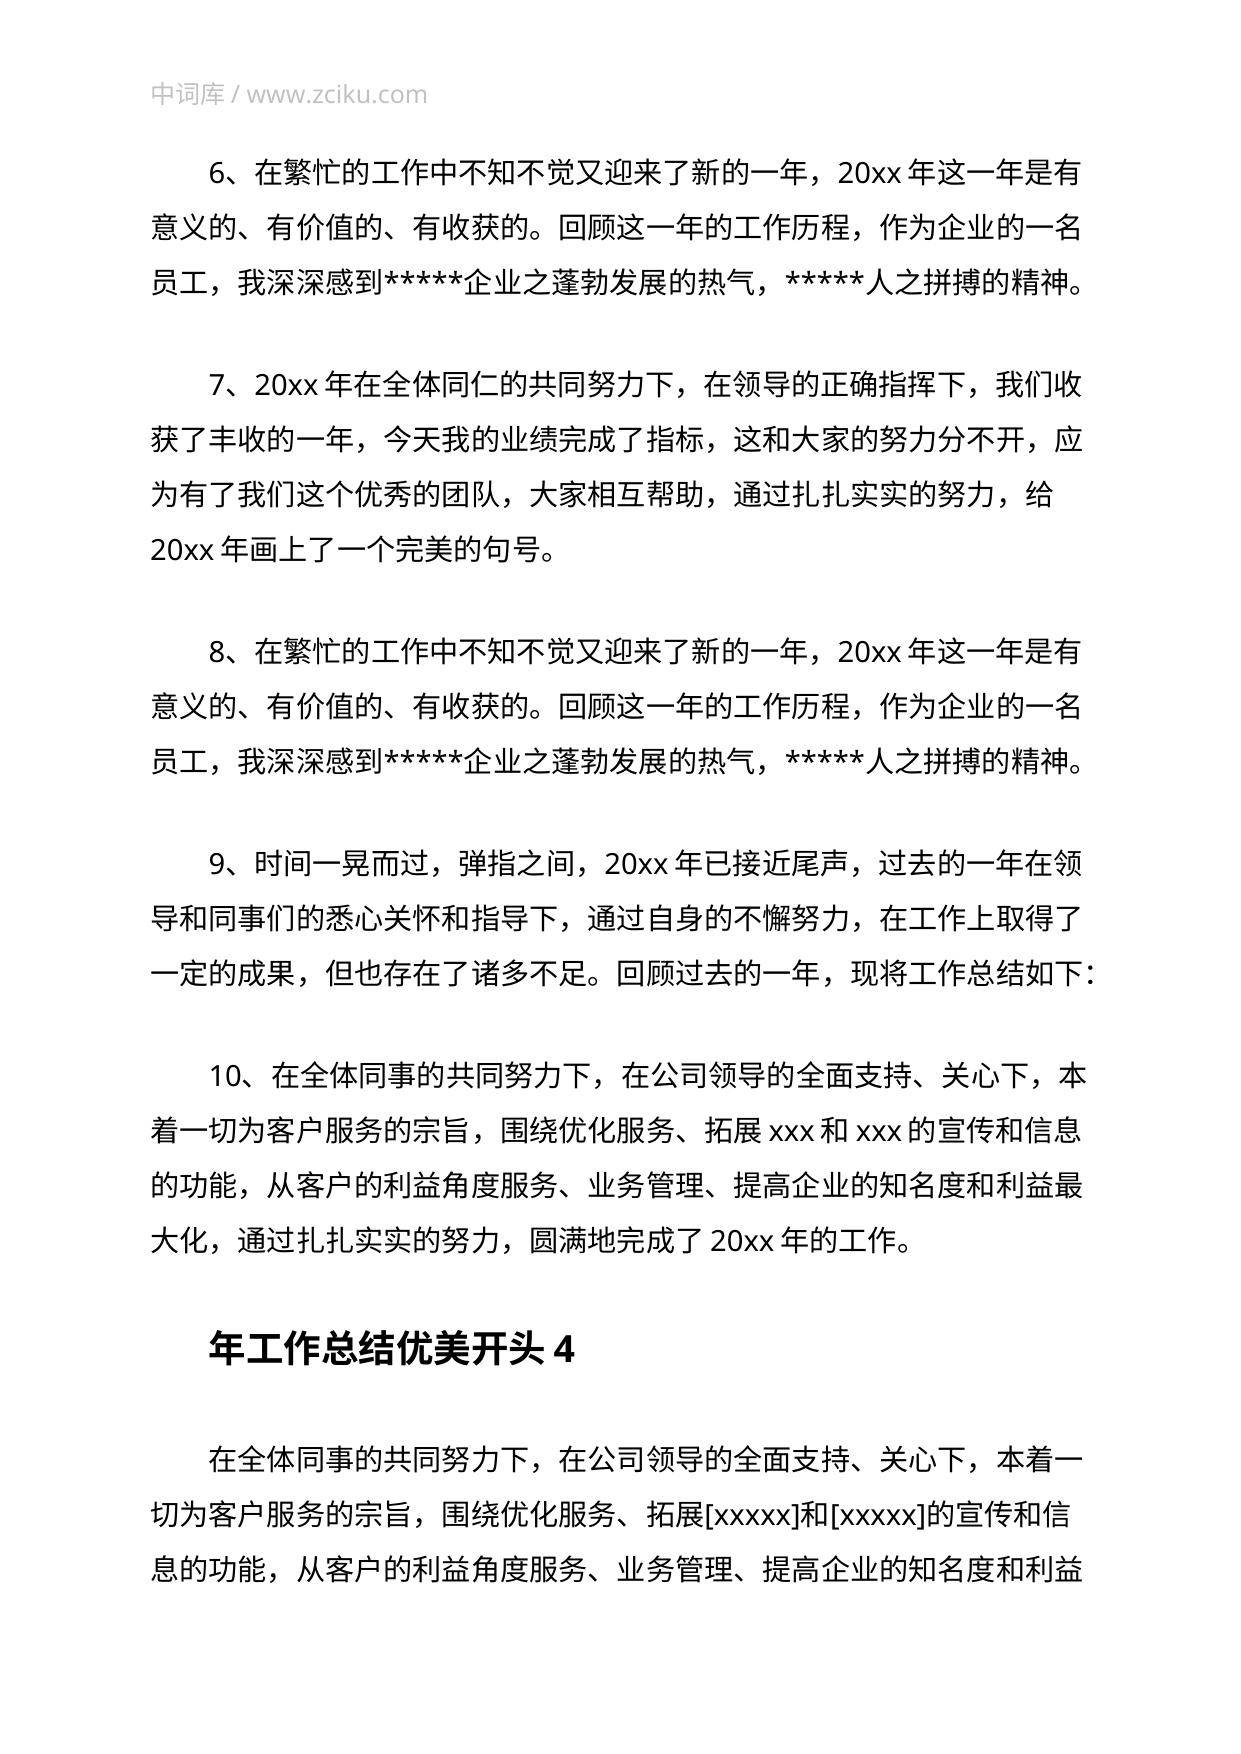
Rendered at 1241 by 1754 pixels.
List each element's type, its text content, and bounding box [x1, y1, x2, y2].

text 8、在繁忙的工作中不知不觉又迎来了新的一年，20xx年这一年是有意义的、有价值的、有收获的。回顾这一年的工作历程，作为企业的一名员工，我深深感到*****企业之蓬勃发展的热气，*****人之拼搏的精神。 [150, 629, 1090, 781]
text 年工作总结优美开头4 [150, 1319, 1090, 1373]
text 7、20xx年在全体同仁的共同努力下，在领导的正确指挥下，我们收获了丰收的一年，今天我的业绩完成了指标，这和大家的努力分不开，应为有了我们这个优秀的团队，大家相互帮助，通过扎扎实实的努力，给20xx年画上了一个完美的句号。 [150, 362, 1090, 569]
text 10、在全体同事的共同努力下，在公司领导的全面支持、关心下，本着一切为客户服务的宗旨，围绕优化服务、拓展xxx和xxx的宣传和信息的功能，从客户的利益角度服务、业务管理、提高企业的知名度和利益最大化，通过扎扎实实的努力，圆满地完成了20xx年的工作。 [150, 1052, 1090, 1259]
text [150, 1437, 1090, 1589]
text 9、时间一晃而过，弹指之间，20xx年已接近尾声，过去的一年在领导和同事们的悉心关怀和指导下，通过自身的不懈努力，在工作上取得了一定的成果，但也存在了诸多不足。回顾过去的一年，现将工作总结如下： [150, 841, 1090, 993]
text 6、在繁忙的工作中不知不觉又迎来了新的一年，20xx年这一年是有意义的、有价值的、有收获的。回顾这一年的工作历程，作为企业的一名员工，我深深感到*****企业之蓬勃发展的热气，*****人之拼搏的精神。 [150, 150, 1090, 302]
